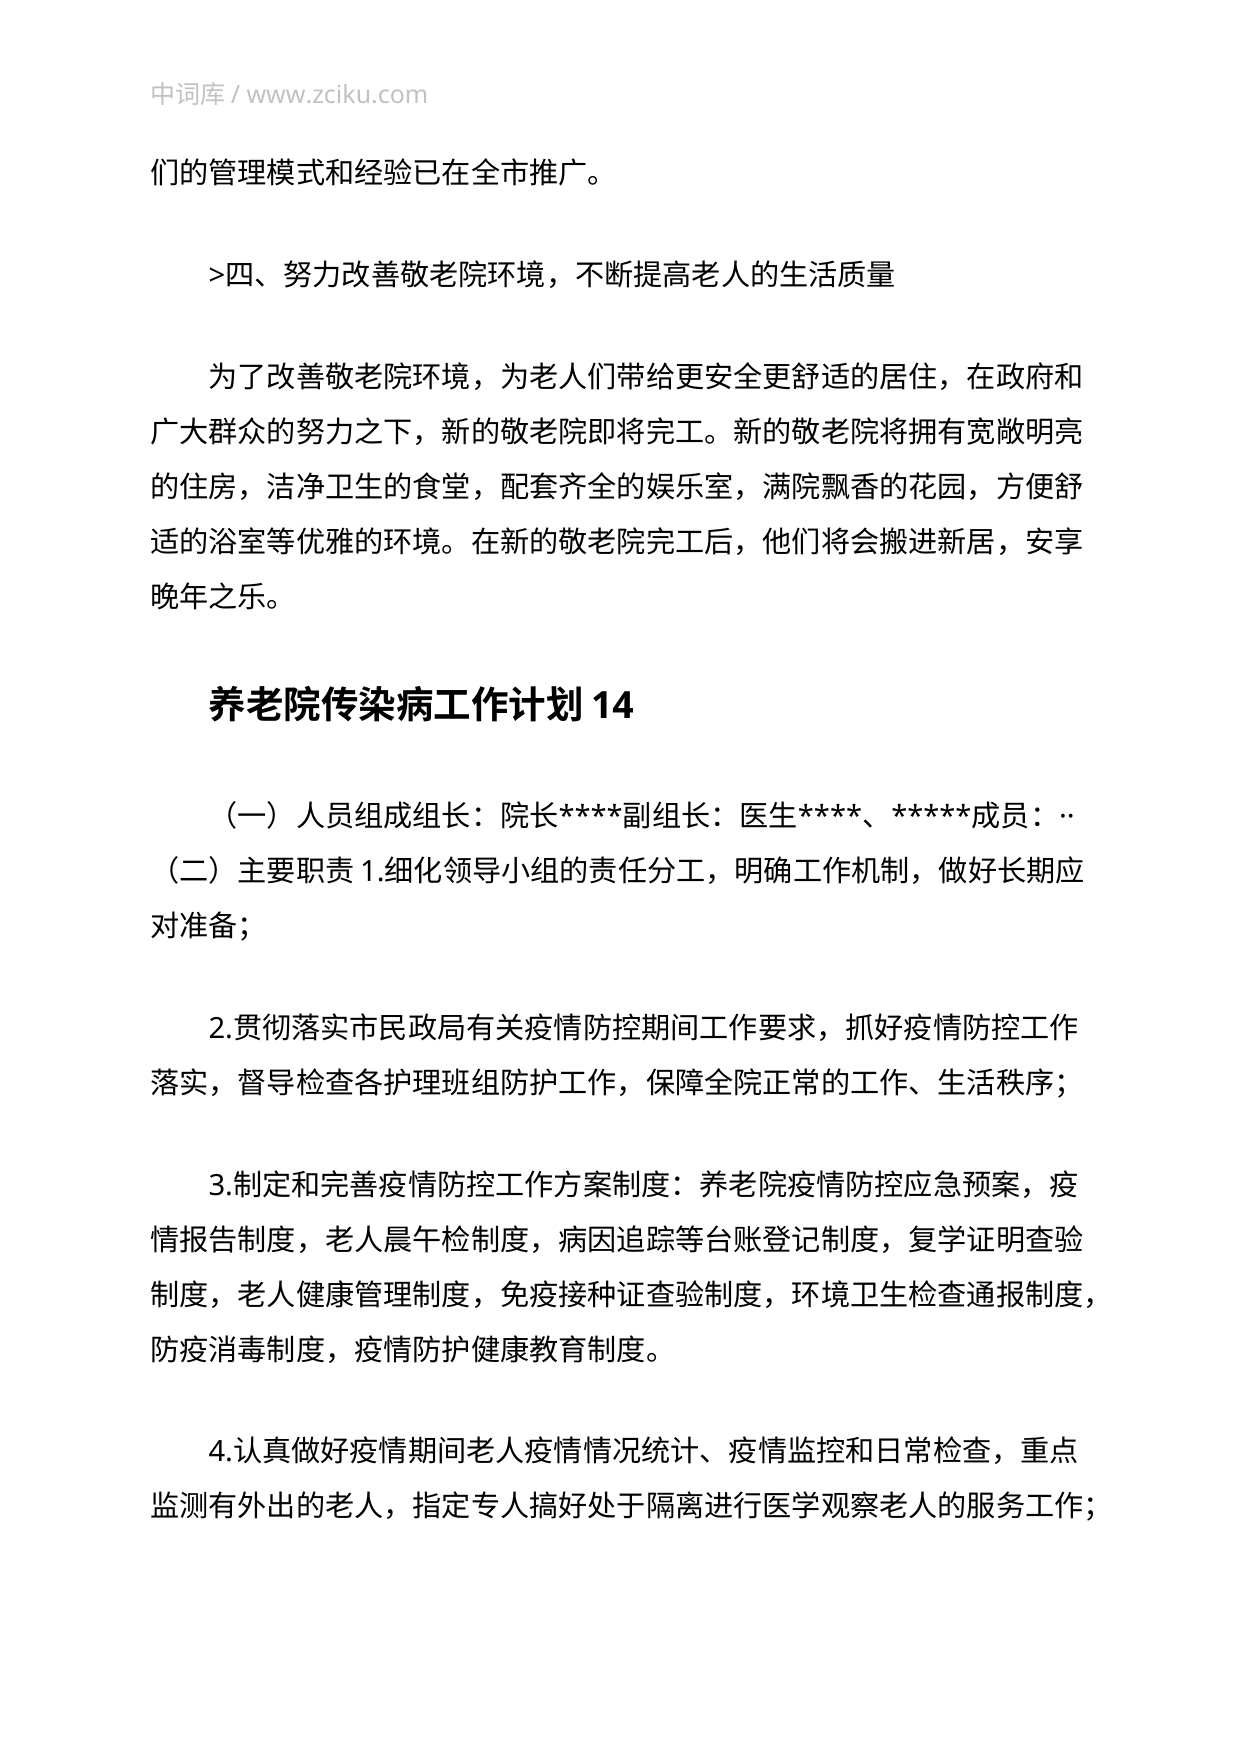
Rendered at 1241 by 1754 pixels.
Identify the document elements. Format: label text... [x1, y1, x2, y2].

text 养老院传染病工作计划14 [150, 675, 1090, 729]
text 2.贯彻落实市民政局有关疫情防控期间工作要求，抓好疫情防控工作落实，督导检查各护理班组防护工作，保障全院正常的工作、生活秩序； [150, 1004, 1090, 1102]
text （一）人员组成组长：院长****副组长：医生****、*****成员：··（二）主要职责1.细化领导小组的责任分工，明确工作机制，做好长期应对准备； [150, 793, 1090, 945]
text 为了改善敬老院环境，为老人们带给更安全更舒适的居住，在政府和广大群众的努力之下，新的敬老院即将完工。新的敬老院将拥有宽敞明亮的住房，洁净卫生的食堂，配套齐全的娱乐室，满院飘香的花园，方便舒适的浴室等优雅的环境。在新的敬老院完工后，他们将会搬进新居，安享晚年之乐。 [150, 354, 1090, 616]
text >四、努力改善敬老院环境，不断提高老人的生活质量 [150, 252, 1090, 294]
text 3.制定和完善疫情防控工作方案制度：养老院疫情防控应急预案，疫情报告制度，老人晨午检制度，病因追踪等台账登记制度，复学证明查验制度，老人健康管理制度，免疫接种证查验制度，环境卫生检查通报制度，防疫消毒制度，疫情防护健康教育制度。 [150, 1161, 1090, 1368]
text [150, 150, 1090, 192]
text 4.认真做好疫情期间老人疫情情况统计、疫情监控和日常检查，重点监测有外出的老人，指定专人搞好处于隔离进行医学观察老人的服务工作； [150, 1428, 1090, 1525]
